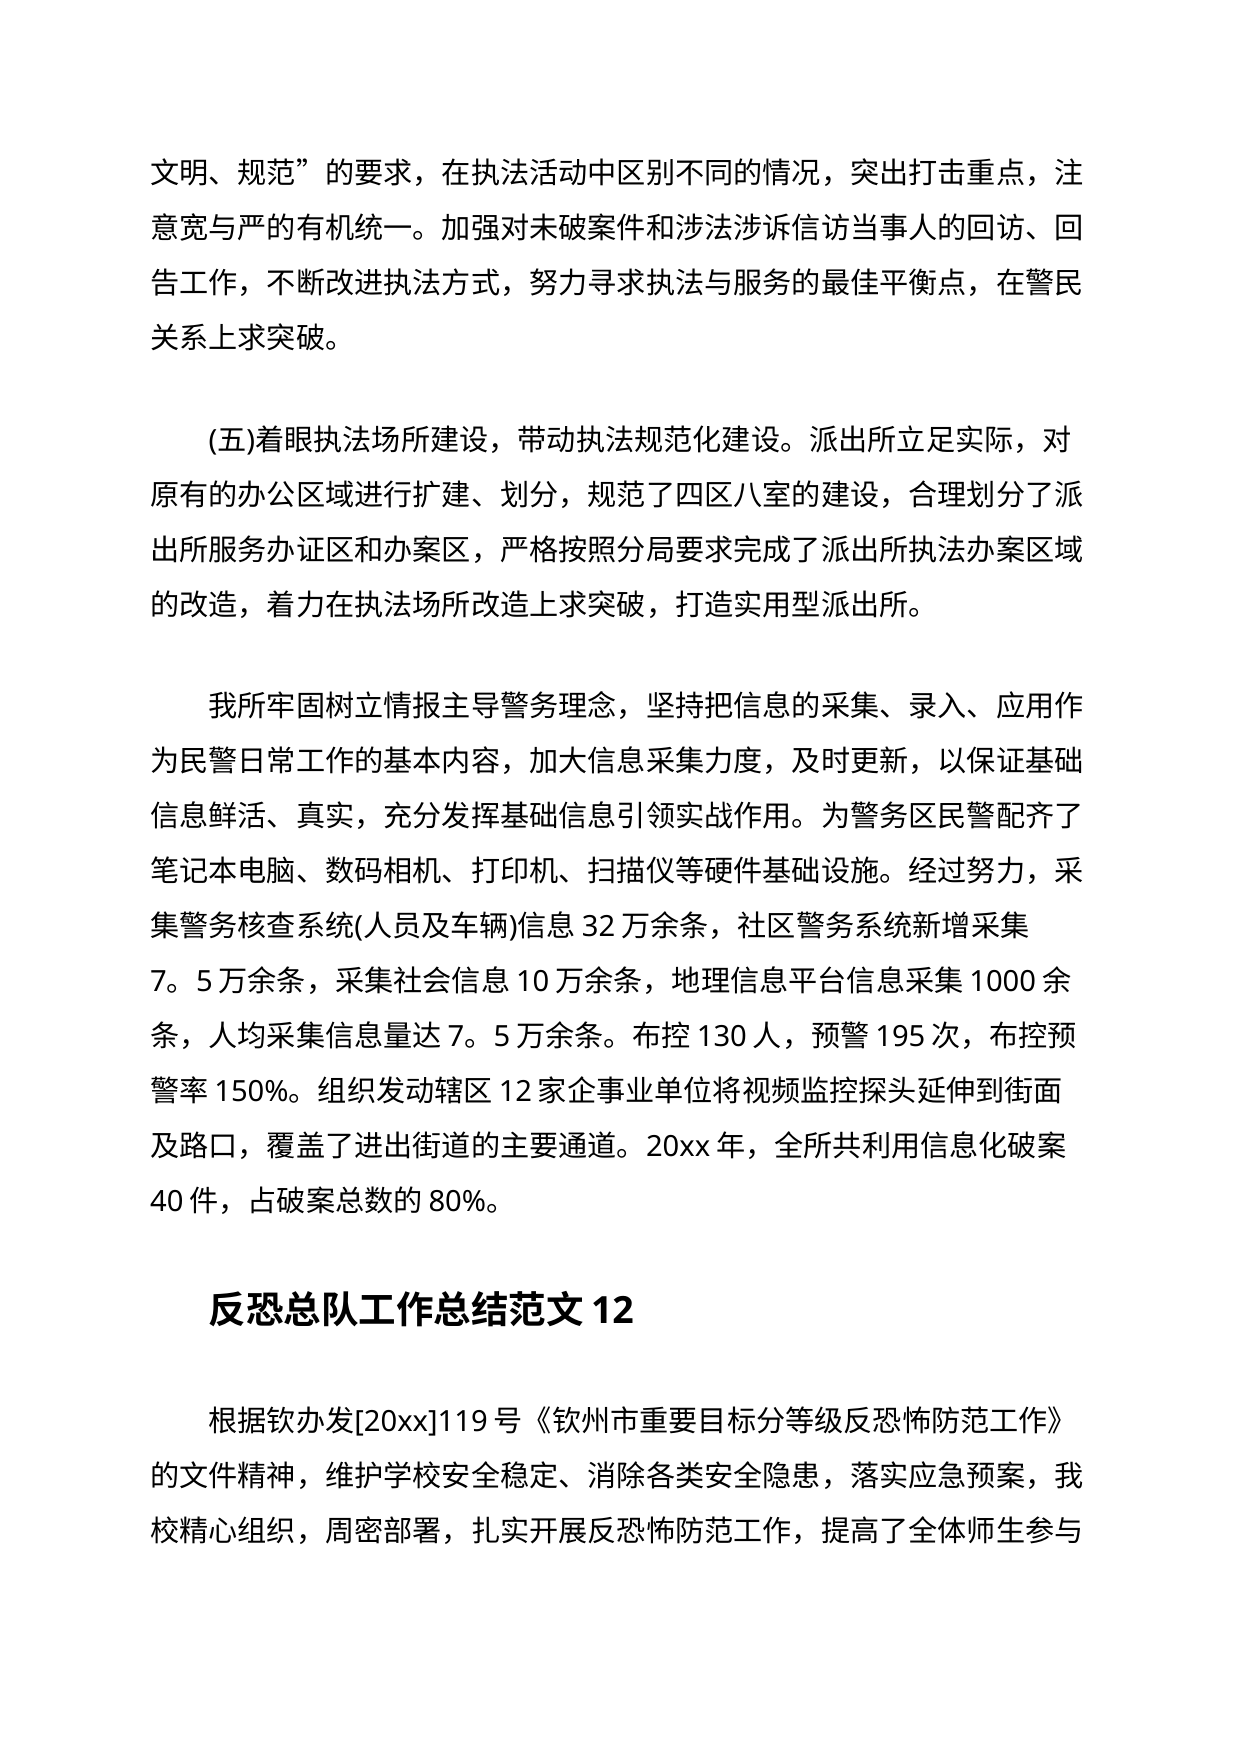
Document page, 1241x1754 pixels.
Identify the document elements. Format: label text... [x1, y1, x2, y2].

text (五)着眼执法场所建设，带动执法规范化建设。派出所立足实际，对原有的办公区域进行扩建、划分，规范了四区八室的建设，合理划分了派出所服务办证区和办案区，严格按照分局要求完成了派出所执法办案区域的改造，着力在执法场所改造上求突破，打造实用型派出所。 [150, 416, 1090, 623]
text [150, 150, 1090, 357]
text 反恐总队工作总结范文12 [150, 1279, 1090, 1334]
text 我所牢固树立情报主导警务理念，坚持把信息的采集、录入、应用作为民警日常工作的基本内容，加大信息采集力度，及时更新，以保证基础信息鲜活、真实，充分发挥基础信息引领实战作用。为警务区民警配齐了笔记本电脑、数码相机、打印机、扫描仪等硬件基础设施。经过努力，采集警务核查系统(人员及车辆)信息32万余条，社区警务系统新增采集7。5万余条，采集社会信息10万余条，地理信息平台信息采集1000余条，人均采集信息量达7。5万余条。布控130人，预警195次，布控预警率150%。组织发动辖区12家企事业单位将视频监控探头延伸到街面及路口，覆盖了进出街道的主要通道。20xx年，全所共利用信息化破案40件，占破案总数的80%。 [150, 683, 1090, 1220]
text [150, 1397, 1090, 1549]
